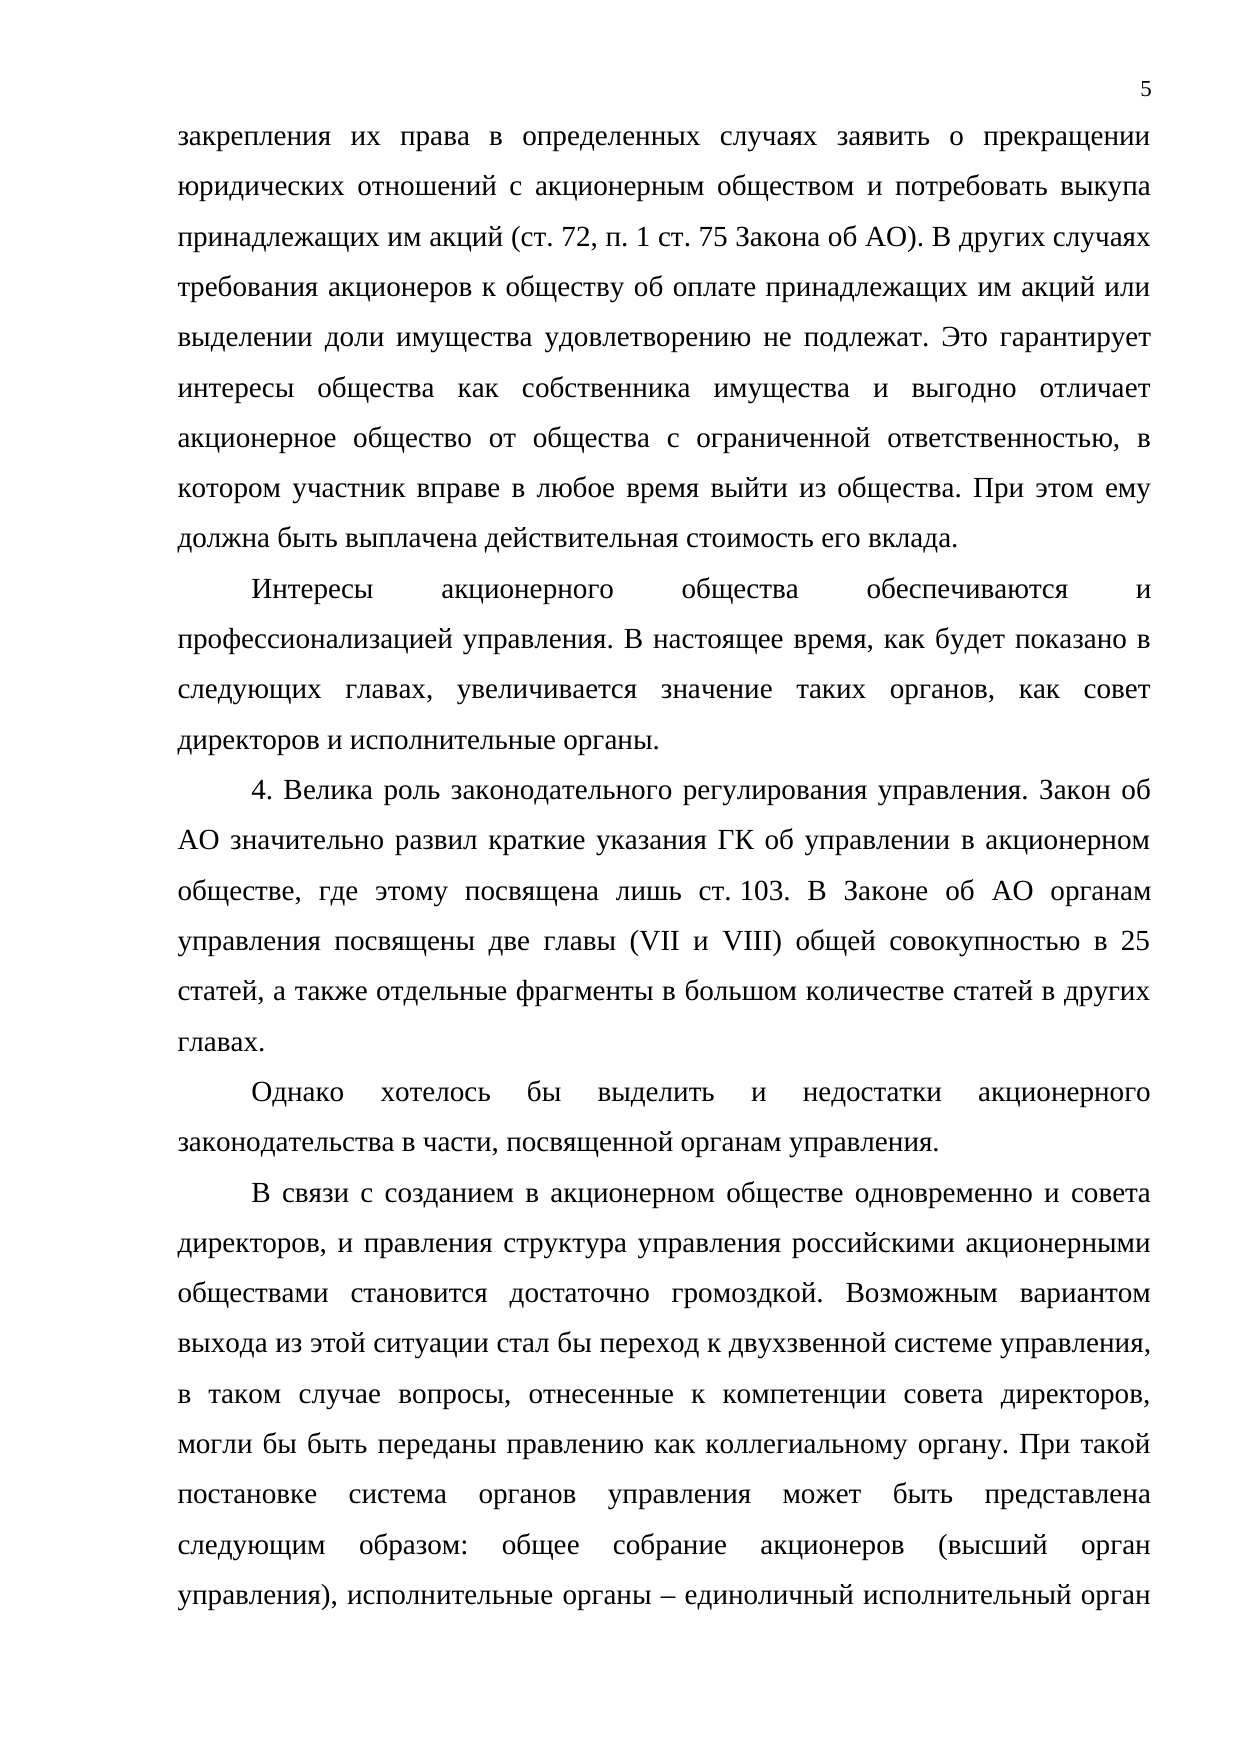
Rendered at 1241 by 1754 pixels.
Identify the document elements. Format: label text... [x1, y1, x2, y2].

text 4. Велика роль законодательного регулирования управления. Закон об АО значительно развил краткие указания ГК об управлении в акционерном обществе, где этому посвящена лишь ст. 103. В Законе об АО органам управления посвящены две главы (VII и VIII) общей совокупностью в 25 статей, а также отдельные фрагменты в большом количестве статей в других главах. [177, 772, 1152, 1057]
text Однако хотелось бы выделить и недостатки акционерного законодательства в части, посвященной органам управления. [177, 1074, 1152, 1158]
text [177, 1175, 1152, 1611]
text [177, 118, 1152, 554]
text Интересы акционерного общества обеспечиваются и профессионализацией управления. В настоящее время, как будет показано в следующих главах, увеличивается значение таких органов, как совет директоров и исполнительные органы. [177, 571, 1152, 755]
